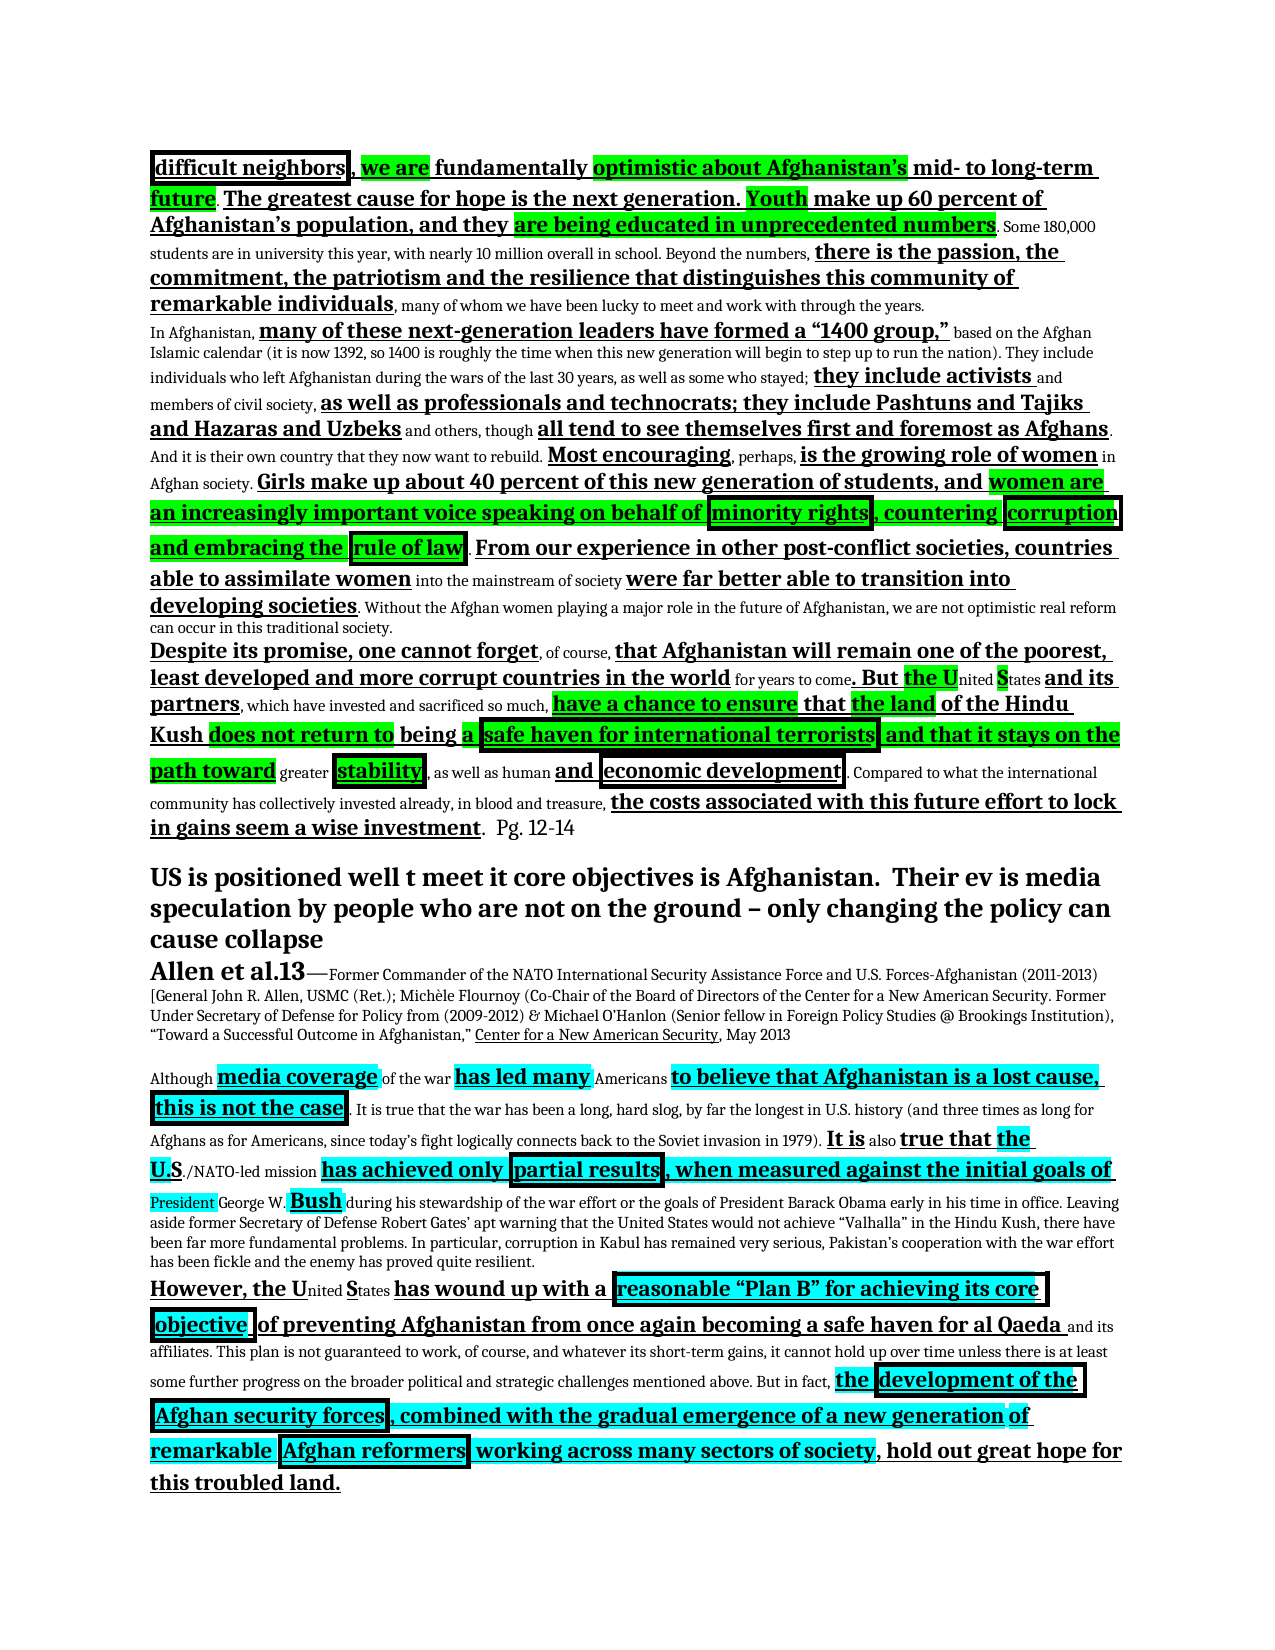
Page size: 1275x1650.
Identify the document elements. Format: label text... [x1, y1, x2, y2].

text Despite its promise, one cannot forget, of course, that Afghanistan will remain one of the poorest, least developed and more corrupt countries in the world for years to come. But the United States and its partners, which have invested and sacrificed so much, have a chance to ensure that the land of the Hindu Kush does not return to being a safe haven for international terrorists and that it stays on the path toward greater stability, as well as human and economic development. Compared to what the international community has collectively invested already, in blood and treasure, the costs associated with this future effort to lock in gains seem a wise investment. Pg. 12-14 [150, 638, 1125, 841]
text Allen et al.13—Former Commander of the NATO International Security Assistance Force and U.S. Forces-Afghanistan (2011-2013) [General John R. Allen, USMC (Ret.); Michèle Flournoy (Co-Chair of the Board of Directors of the Center for a New American Security. Former Under Secretary of Defense for Policy from (2009-2012) & Michael O’Hanlon (Senior fellow in Foreign Policy Studies @ Brookings Institution), “Toward a Successful Outcome in Afghanistan,” Center for a New American Security, May 2013 [150, 956, 1125, 1044]
text In Afghanistan, many of these next-generation leaders have formed a “1400 group,” based on the Afghan Islamic calendar (it is now 1392, so 1400 is roughly the time when this new generation will begin to step up to run the nation). They include individuals who left Afghanistan during the wars of the last 30 years, as well as some who stayed; they include activists and members of civil society, as well as professionals and technocrats; they include Pashtuns and Tajiks and Hazaras and Uzbeks and others, though all tend to see themselves first and foremost as Afghans. And it is their own country that they now want to rebuild. Most encouraging, perhaps, is the growing role of women in Afghan society. Girls make up about 40 percent of this new generation of students, and women are an increasingly important voice speaking on behalf of minority rights, countering corruption and embracing the rule of law. From our experience in other post-conflict societies, countries able to assimilate women into the mainstream of society were far better able to transition into developing societies. Without the Afghan women playing a major role in the future of Afghanistan, we are not optimistic real reform can occur in this traditional society. [150, 317, 1125, 638]
text Although media coverage of the war has led many Americans to believe that Afghanistan is a lost cause, this is not the case. It is true that the war has been a long, hard slog, by far the longest in U.S. history (and three times as long for Afghans as for Americans, since today’s fight logically connects back to the Soviet invasion in 1979). It is also true that the U.S./NATO-led mission has achieved only partial results, when measured against the initial goals of President George W. Bush during his stewardship of the war effort or the goals of President Barack Obama early in his time in office. Leaving aside former Secretary of Defense Robert Gates’ apt warning that the United States would not achieve “Valhalla” in the Hindu Kush, there have been far more fundamental problems. In particular, corruption in Kabul has remained very serious, Pakistan’s cooperation with the war effort has been fickle and the enemy has proved quite resilient. [150, 1063, 1125, 1271]
subtitle US is positioned well t meet it core objectives is Afghanistan. Their ev is media speculation by people who are not on the ground – only changing the policy can cause collapse [150, 862, 1125, 956]
text However, the United States has wound up with a reasonable “Plan B” for achieving its core objective of preventing Afghanistan from once again becoming a safe haven for al Qaeda and its affiliates. This plan is not guaranteed to work, of course, and whatever its short-term gains, it cannot hold up over time unless there is at least some further progress on the broader political and strategic challenges mentioned above. But in fact, the development of the Afghan security forces, combined with the gradual emergence of a new generation of remarkable Afghan reformers working across many sectors of society, hold out great hope for this troubled land. [150, 1271, 1125, 1496]
